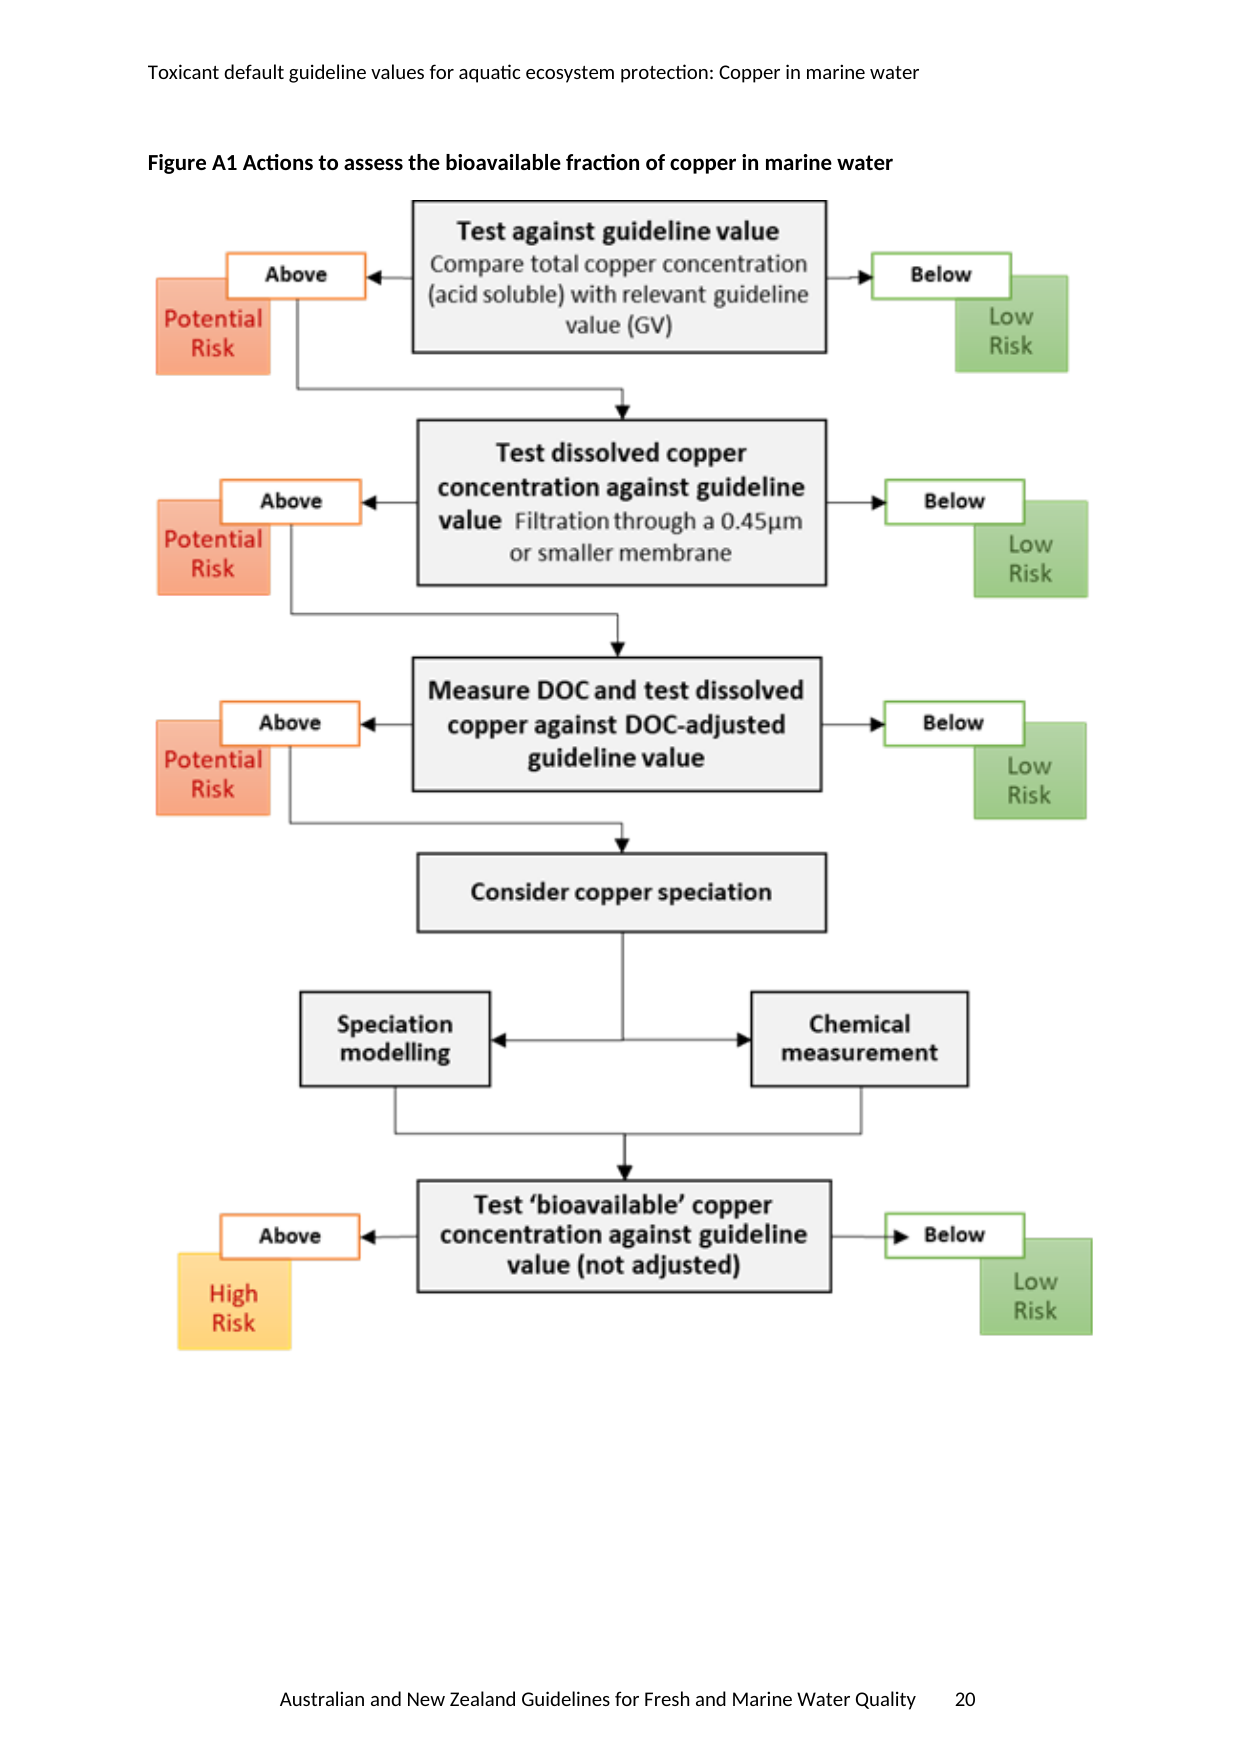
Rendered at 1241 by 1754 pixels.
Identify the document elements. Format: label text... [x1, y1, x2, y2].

text Figure A1 Actions to assess the bioavailable fraction of copper in marine water [148, 148, 1092, 176]
picture [147, 200, 1093, 1355]
